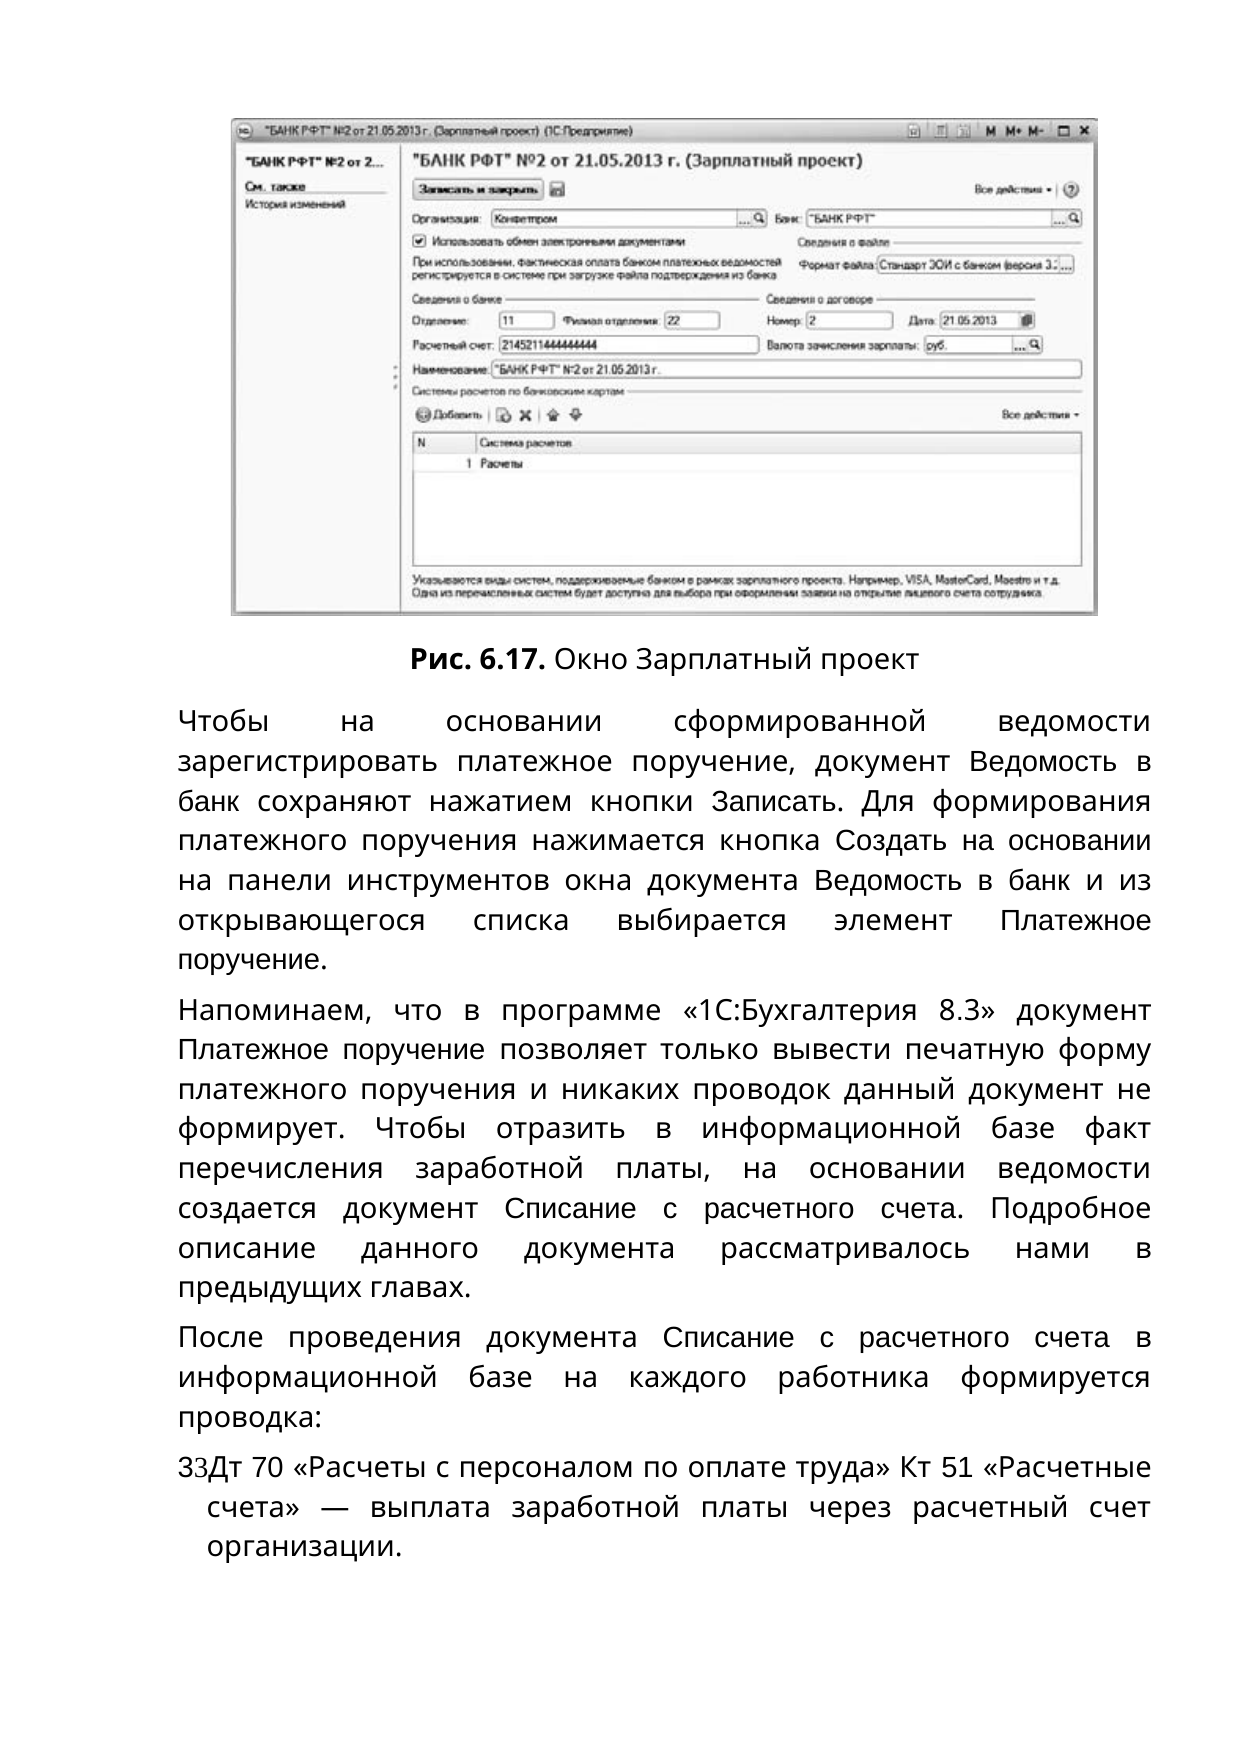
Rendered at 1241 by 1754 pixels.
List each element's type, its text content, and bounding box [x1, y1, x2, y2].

text После проведения документа Списание с расчетного счета в информационной базе на каждого работника формируется проводка: [177, 1317, 1152, 1436]
text 3Дт 70 «Расчеты с персоналом по оплате труда» Кт 51 «Расчетные счета» — выплата заработной платы через расчетный счет организации. [177, 1446, 1152, 1565]
text Напоминаем, что в программе «1С:Бухгалтерия 8.3» документ Платежное поручение позволяет только вывести печатную форму платежного поручения и никаких проводок данный документ не формирует. Чтобы отразить в информационной базе факт перечисления заработной платы, на основании ведомости создается документ Списание с расчетного счета. Подробное описание данного документа рассматривалось нами в предыдущих главах. [177, 989, 1152, 1306]
text Чтобы на основании сформированной ведомости зарегистрировать платежное поручение, документ Ведомость в банк сохраняют нажатием кнопки Записать. Для формирования платежного поручения нажимается кнопка Создать на основании на панели инструментов окна документа Ведомость в банк и из открывающегося списка выбирается элемент Платежное поручение. [177, 701, 1152, 978]
text Рис. 6.17. Окно Зарплатный проект [177, 638, 1152, 678]
